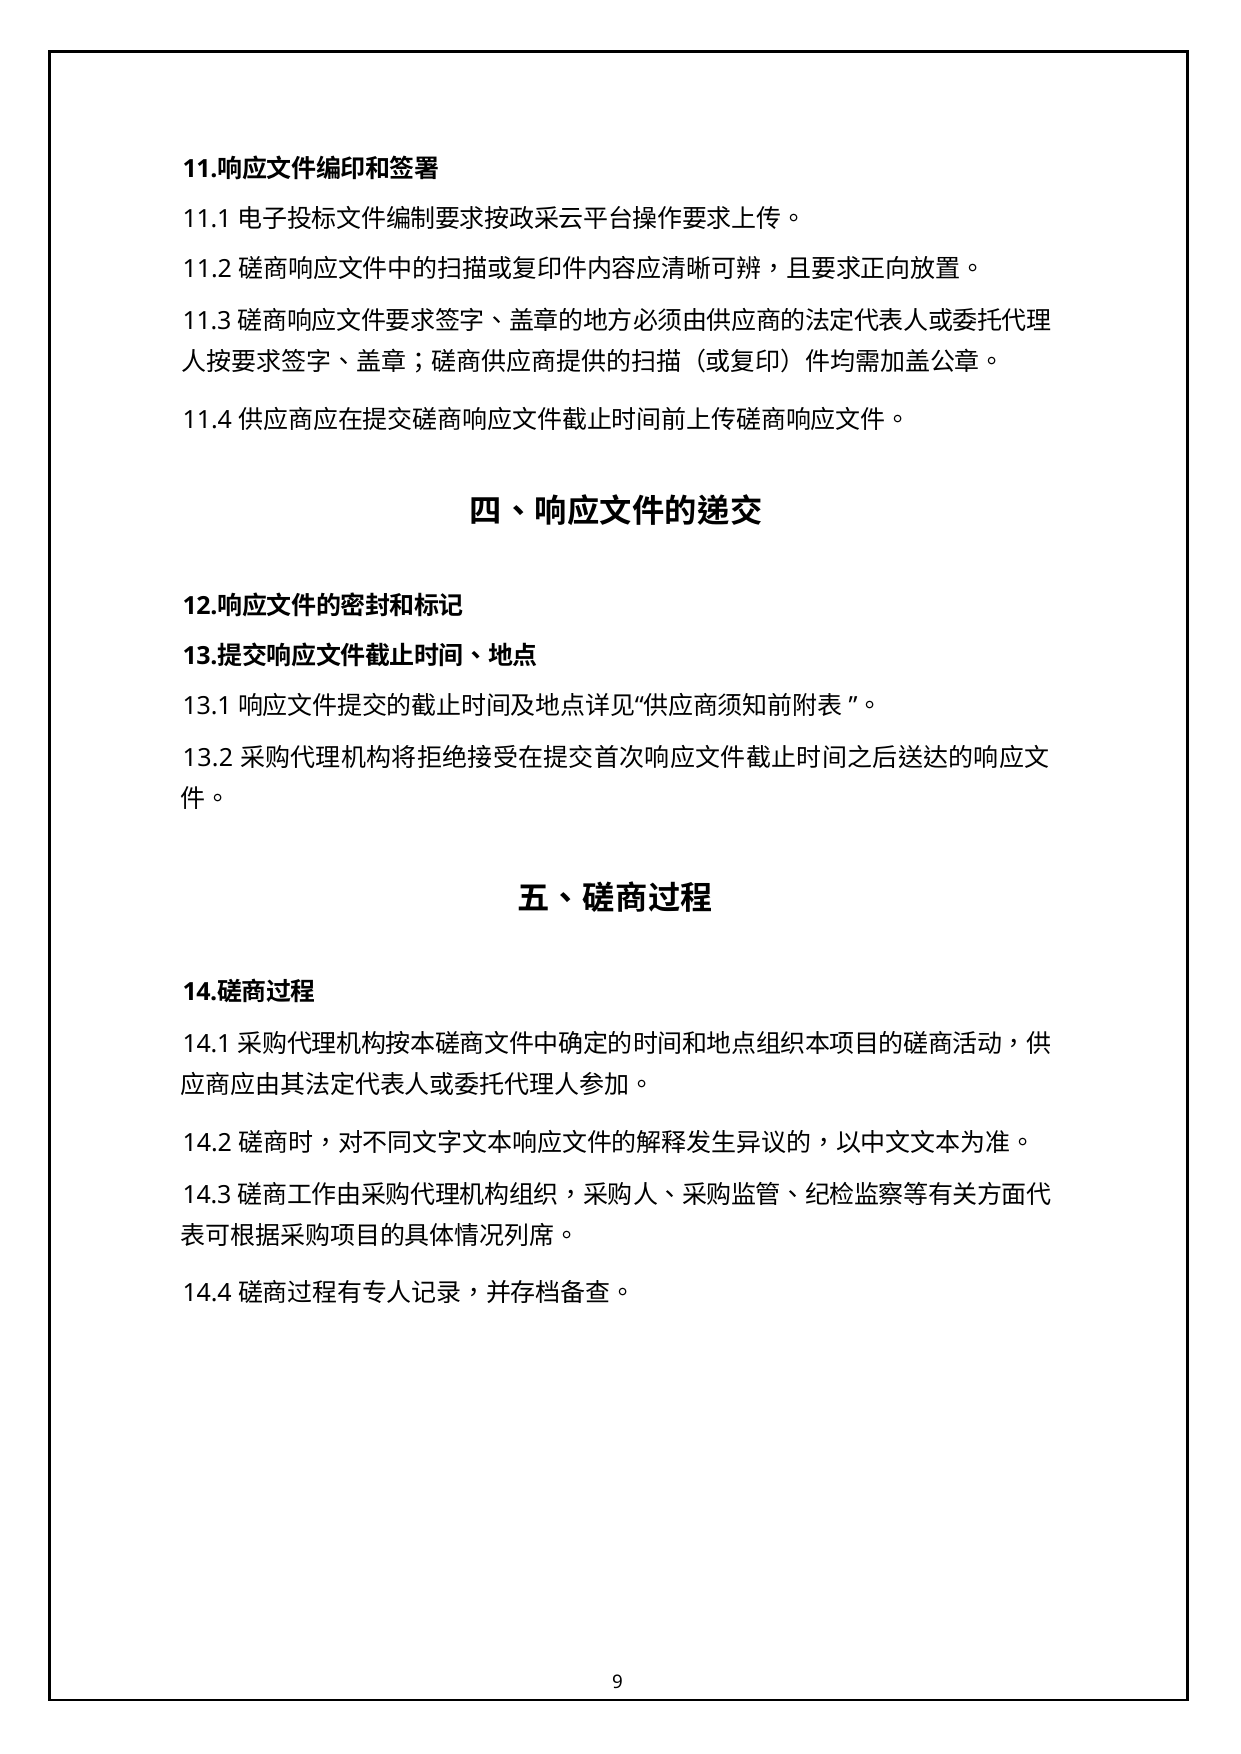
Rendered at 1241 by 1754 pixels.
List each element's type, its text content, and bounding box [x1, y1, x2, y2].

table_header 11.响应文件编印和签署 11.1 电子投标文件编制要求按政采云平台操作要求上传。 11.2 磋商响应文件中的扫描或复印件内容应清晰可辨，且要求正向放置。 11.3 磋商响应文件要求签字、盖章的地方必须由供应商的法定代表人或委托代理 人按要求签字、盖章；磋商供应商提供的扫描（或复印）件均需加盖公章。 11.4 供应商应在提交磋商响应文件截止时间前上传磋商响应文件。 四、响应文件的递交 12.响应文件的密封和标记 13.提交响应文件截止时间、地点 13.1 响应文件提交的截止时间及地点详见“供应商须知前附表 ”。 13.2 采购代理机构将拒绝接受在提交首次响应文件截止时间之后送达的响应文 件。 五、磋商过程 14.磋商过程 14.1 采购代理机构按本磋商文件中确定的时间和地点组织本项目的磋商活动，供 应商应由其法定代表人或委托代理人参加。 14.2 磋商时，对不同文字文本响应文件的解释发生异议的，以中文文本为准。 14.3 磋商工作由采购代理机构组织，采购人、采购监管、纪检监察等有关方面代 表可根据采购项目的具体情况列席。 14.4 磋商过程有专人记录，并存档备查。 9 [51, 53, 1186, 1699]
